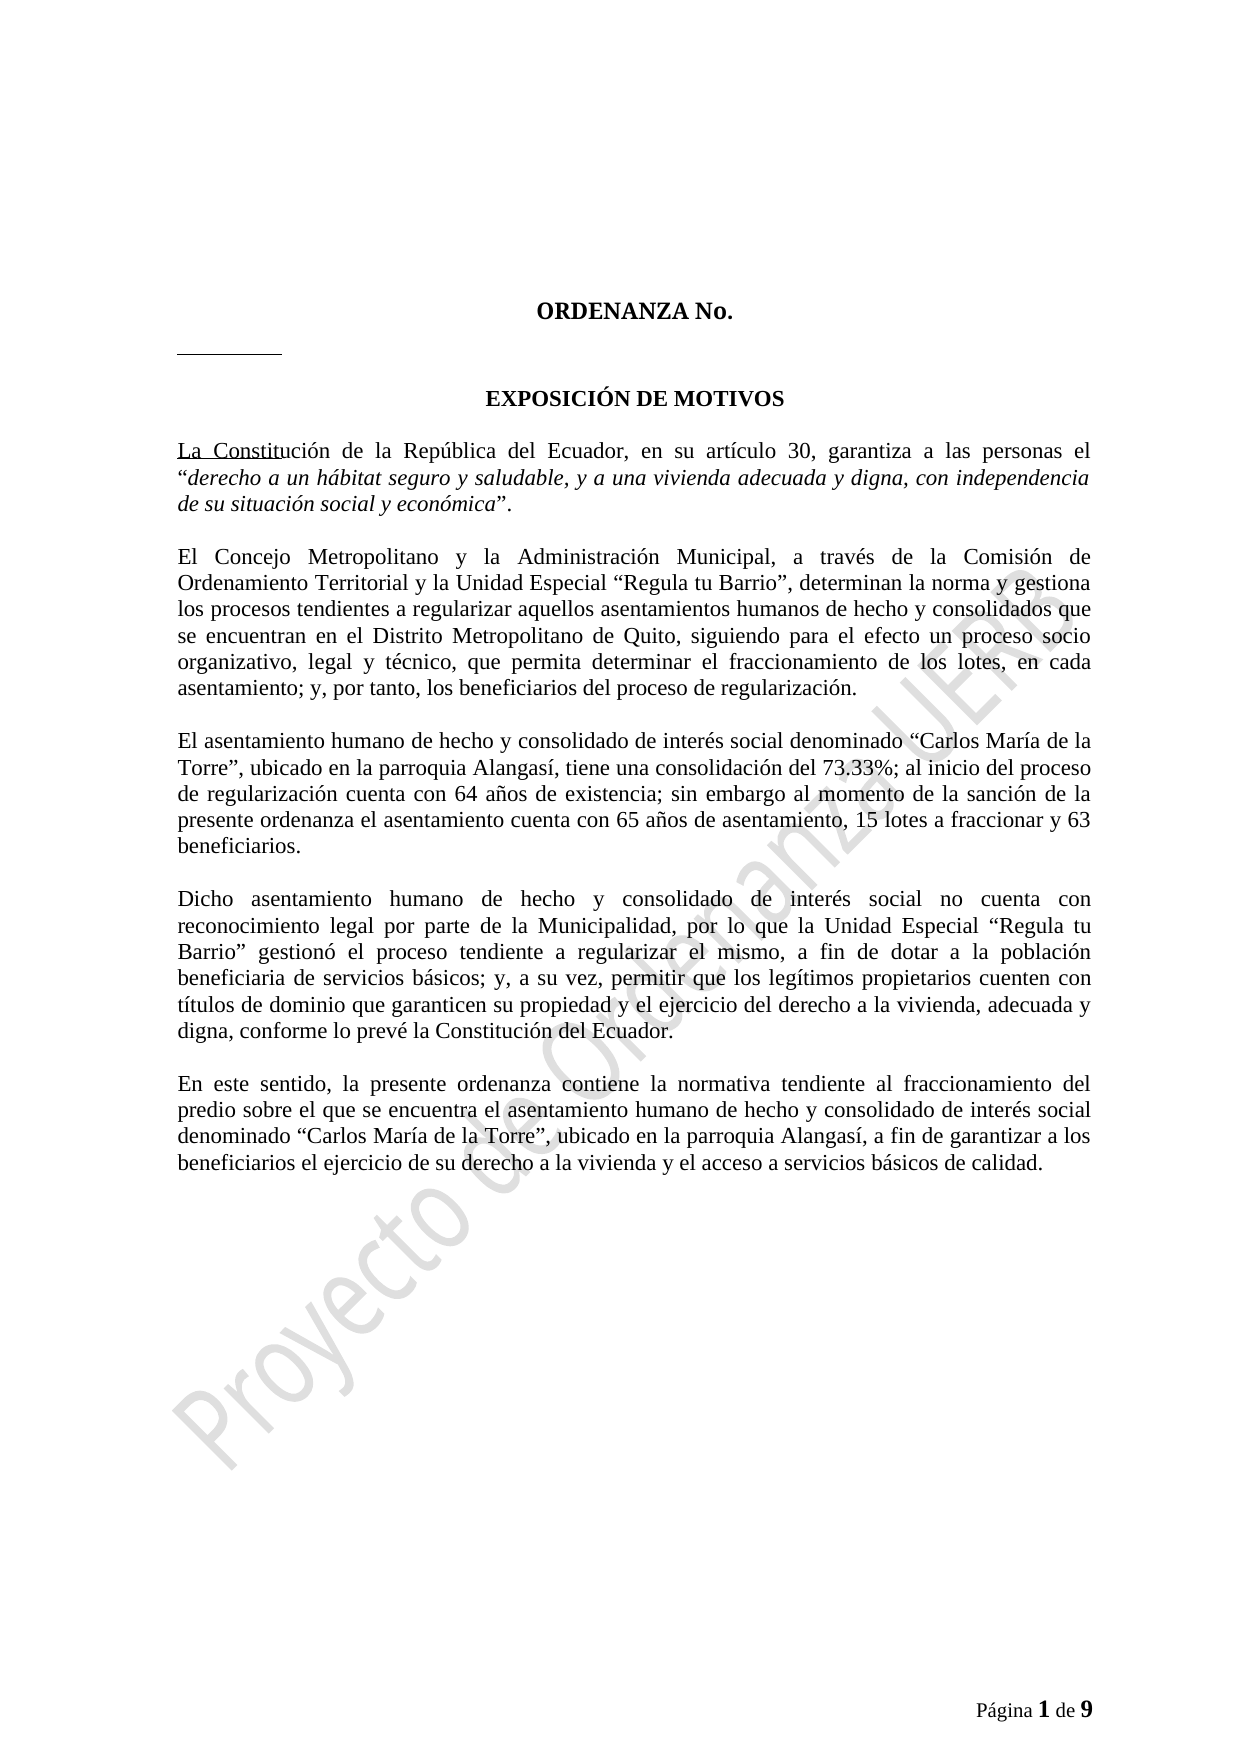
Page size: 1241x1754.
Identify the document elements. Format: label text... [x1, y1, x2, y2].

text El asentamiento humano de hecho y consolidado de interés social denominado “Carlos María de la Torre”, ubicado en la parroquia Alangasí, tiene una consolidación del 73.33%; al inicio del proceso de regularización cuenta con 64 años de existencia; sin embargo al momento de la sanción de la presente ordenanza el asentamiento cuenta con 65 años de asentamiento, 15 lotes a fraccionar y 63 beneficiarios. [177, 727, 1093, 859]
text En este sentido, la presente ordenanza contiene la normativa tendiente al fraccionamiento del predio sobre el que se encuentra el asentamiento humano de hecho y consolidado de interés social denominado “Carlos María de la Torre”, ubicado en la parroquia Alangasí, a fin de garantizar a los beneficiarios el ejercicio de su derecho a la vivienda y el acceso a servicios básicos de calidad. [177, 1070, 1093, 1175]
text Dicho asentamiento humano de hecho y consolidado de interés social no cuenta con reconocimiento legal por parte de la Municipalidad, por lo que la Unidad Especial “Regula tu Barrio” gestionó el proceso tendiente a regularizar el mismo, a fin de dotar a la población beneficiaria de servicios básicos; y, a su vez, permitir que los legítimos propietarios cuenten con títulos de dominio que garanticen su propiedad y el ejercicio del derecho a la vivienda, adecuada y digna, conforme lo prevé la Constitución del Ecuador. [177, 885, 1093, 1043]
text La Constitución de la República del Ecuador, en su artículo 30, garantiza a las personas el “derecho a un hábitat seguro y saludable, y a una vivienda adecuada y digna, con independencia de su situación social y económica”. [177, 437, 1093, 516]
text El Concejo Metropolitano y la Administración Municipal, a través de la Comisión de Ordenamiento Territorial y la Unidad Especial “Regula tu Barrio”, determinan la norma y gestiona los procesos tendientes a regularizar aquellos asentamientos humanos de hecho y consolidados que se encuentran en el Distrito Metropolitano de Quito, siguiendo para el efecto un proceso socio organizativo, legal y técnico, que permita determinar el fraccionamiento de los lotes, en cada asentamiento; y, por tanto, los beneficiarios del proceso de regularización. [177, 543, 1093, 701]
text EXPOSICIÓN DE MOTIVOS [177, 384, 1093, 411]
